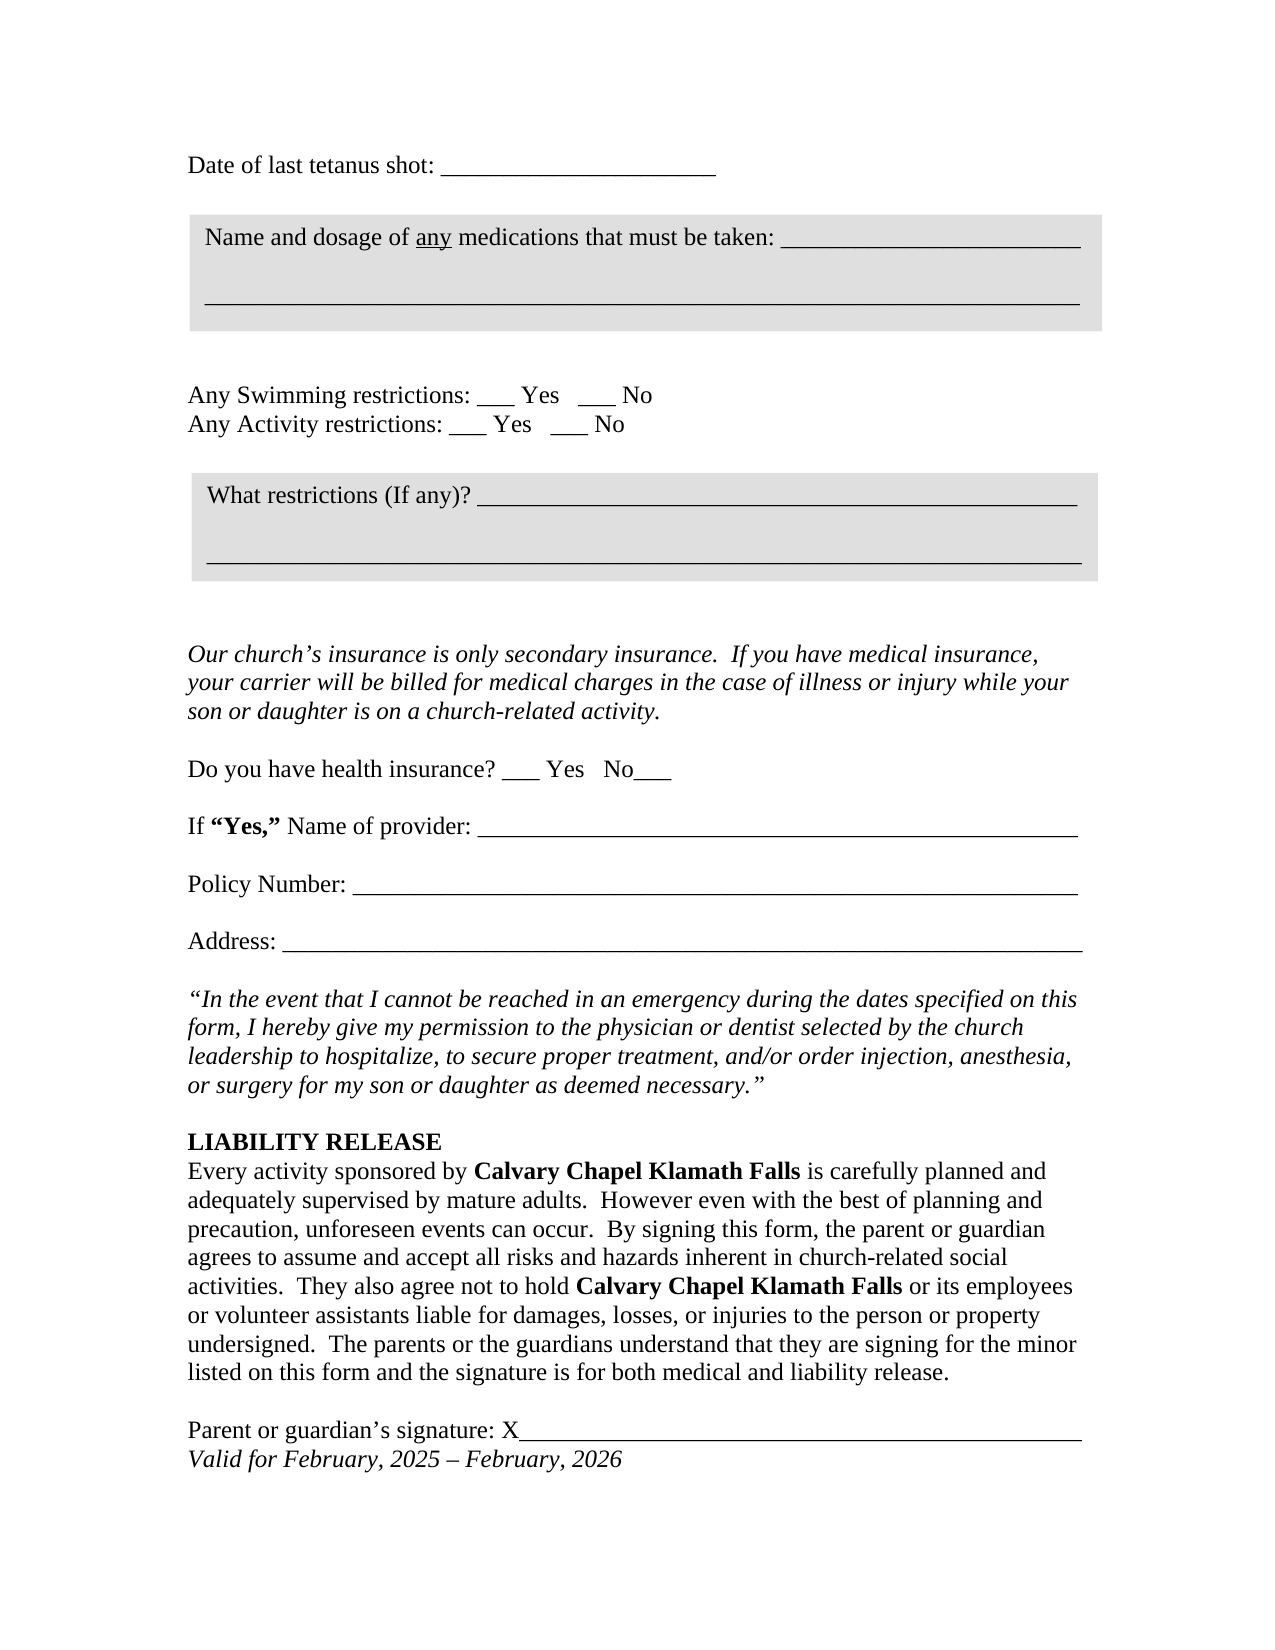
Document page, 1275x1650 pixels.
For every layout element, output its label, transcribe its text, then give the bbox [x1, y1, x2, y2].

text Policy Number: __________________________________________________________ [187, 869, 1087, 897]
text Do you have health insurance? ___ Yes No___ [187, 754, 1087, 782]
text Any Swimming restrictions: ___ Yes ___ No [187, 380, 1087, 409]
text Valid for February, 2025 – February, 2026 [187, 1444, 1087, 1472]
text Every activity sponsored by Calvary Chapel Klamath Falls is carefully planned and adequately supervised by mature adults. However even with the best of planning and precaution, unforeseen events can occur. By signing this form, the parent or guardian agrees to assume and accept all risks and hazards inherent in church-related social activities. They also agree not to hold Calvary Chapel Klamath Falls or its employees or volunteer assistants liable for damages, losses, or injuries to the person or property undersigned. The parents or the guardians understand that they are signing for the minor listed on this form and the signature is for both medical and liability release. [187, 1156, 1087, 1386]
text Date of last tetanus shot: ______________________ [187, 150, 1087, 179]
text Address: ________________________________________________________________ [187, 926, 1087, 955]
text Parent or guardian’s signature: X_____________________________________________ [187, 1415, 1087, 1444]
text Any Activity restrictions: ___ Yes ___ No [187, 409, 1087, 437]
text If “Yes,” Name of provider: ________________________________________________ [187, 811, 1087, 840]
text LIABILITY RELEASE [187, 1127, 1087, 1156]
text Our church’s insurance is only secondary insurance. If you have medical insurance, your carrier will be billed for medical charges in the case of illness or injury while your son or daughter is on a church-related activity. [187, 639, 1087, 725]
text “In the event that I cannot be reached in an emergency during the dates specified on this form, I hereby give my permission to the physician or dentist selected by the church leadership to hospitalize, to secure proper treatment, and/or order injection, anesthesia, or surgery for my son or daughter as deemed necessary.” [187, 984, 1087, 1099]
